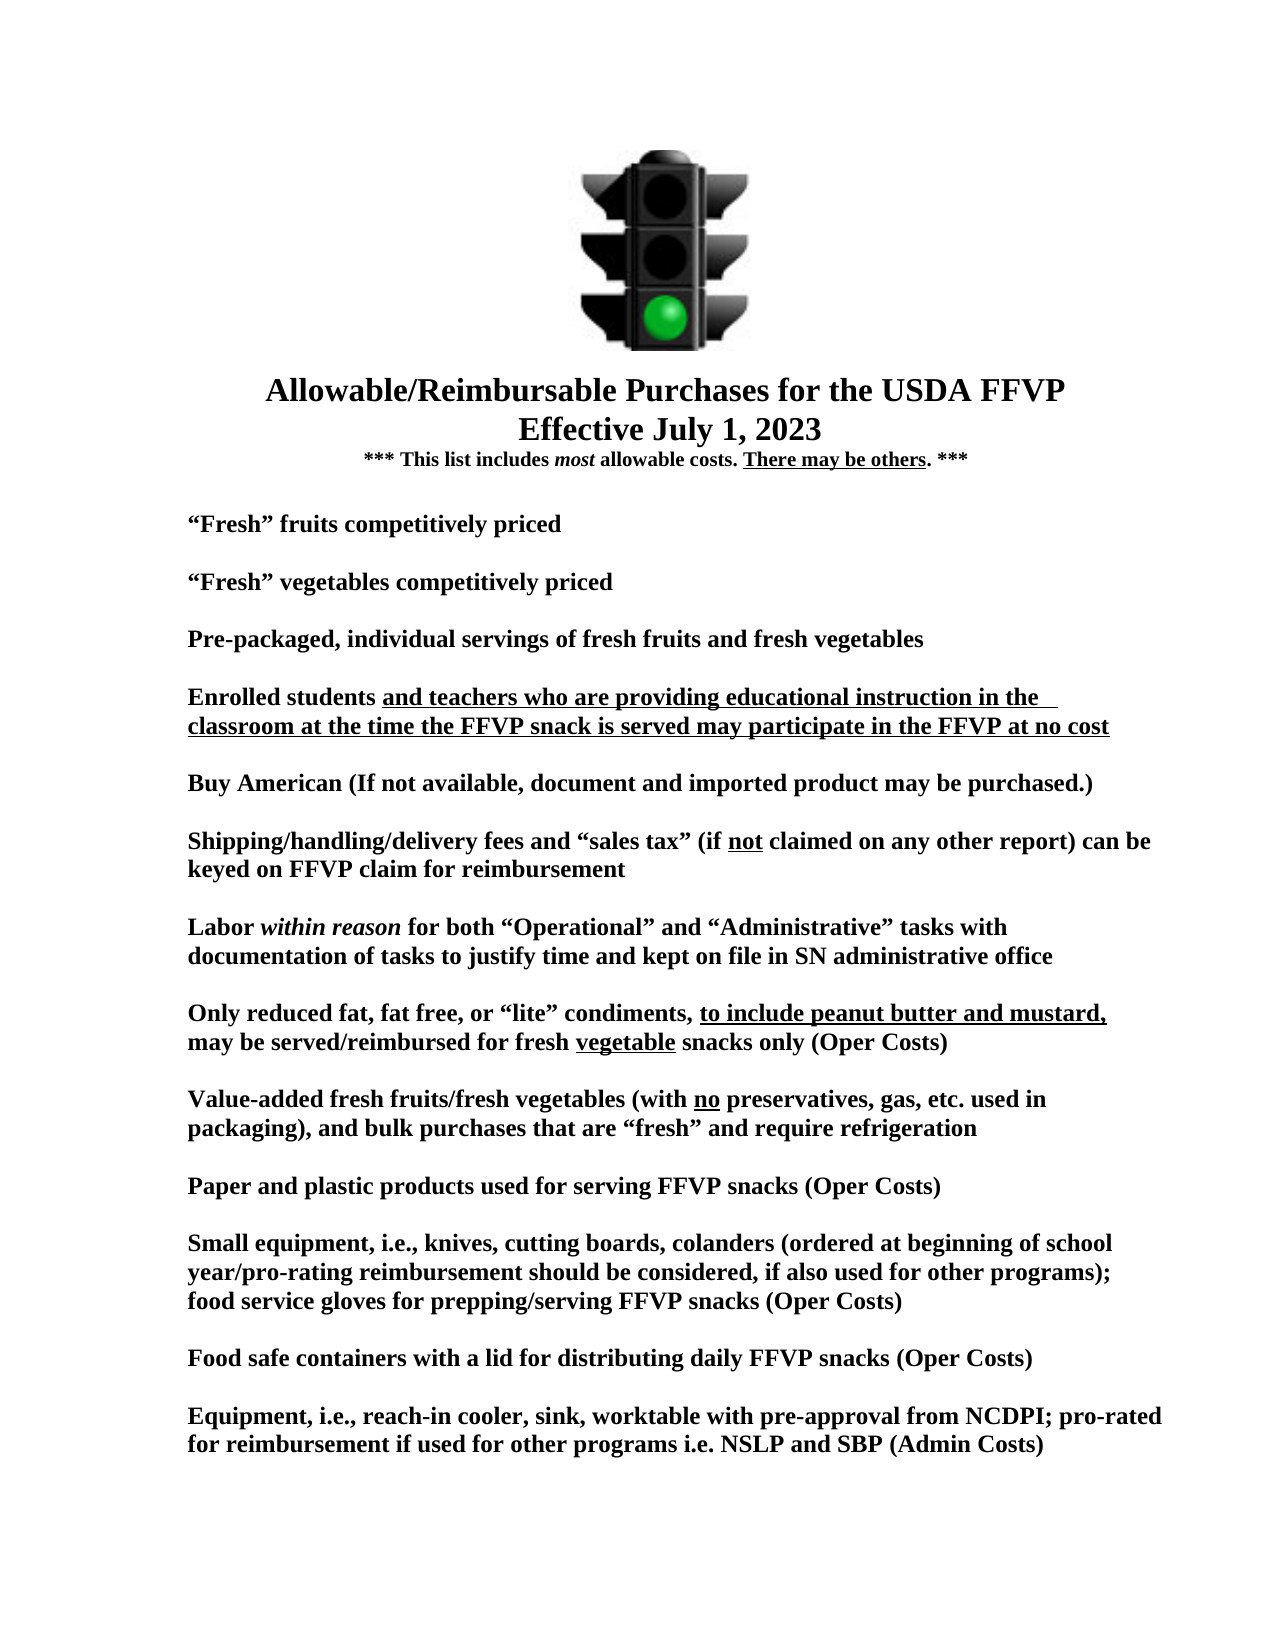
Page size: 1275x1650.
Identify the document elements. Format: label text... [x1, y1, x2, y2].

text Food safe containers with a lid for distributing daily FFVP snacks (Oper Costs) [187, 1343, 1144, 1372]
text Equipment, i.e., reach-in cooler, sink, worktable with pre-approval from NCDPI; pro-rated for reimbursement if used for other programs i.e. NSLP and SBP (Admin Costs) [187, 1401, 1200, 1458]
text Paper and plastic products used for serving FFVP snacks (Oper Costs) [187, 1171, 1144, 1199]
text Effective July 1, 2023 [187, 409, 1144, 447]
picture [567, 150, 762, 351]
text *** This list includes most allowable costs. There may be others. *** [187, 447, 1144, 471]
text Value-added fresh fruits/fresh vegetables (with no preservatives, gas, etc. used in packaging), and bulk purchases that are “fresh” and require refrigeration [187, 1084, 1144, 1142]
text Allowable/Reimbursable Purchases for the USDA FFVP [187, 370, 1144, 409]
text Shipping/handling/delivery fees and “sales tax” (if not claimed on any other report) can be keyed on FFVP claim for reimbursement [187, 826, 1200, 883]
text Pre-packaged, individual servings of fresh fruits and fresh vegetables [187, 624, 1144, 653]
text “Fresh” fruits competitively priced [187, 509, 1144, 538]
text Buy American (If not available, document and imported product may be purchased.) [187, 768, 1144, 797]
text Enrolled students and teachers who are providing educational instruction in the classroom at the time the FFVP snack is served may participate in the FFVP at no cost [187, 682, 1144, 739]
text Only reduced fat, fat free, or “lite” condiments, to include peanut butter and mustard, may be served/reimbursed for fresh vegetable snacks only (Oper Costs) [187, 998, 1144, 1056]
text Labor within reason for both “Operational” and “Administrative” tasks with documentation of tasks to justify time and kept on file in SN administrative office [187, 912, 1144, 969]
text “Fresh” vegetables competitively priced [187, 567, 1144, 596]
text Small equipment, i.e., knives, cutting boards, colanders (ordered at beginning of school year/pro-rating reimbursement should be considered, if also used for other programs); food service gloves for prepping/serving FFVP snacks (Oper Costs) [187, 1228, 1144, 1314]
